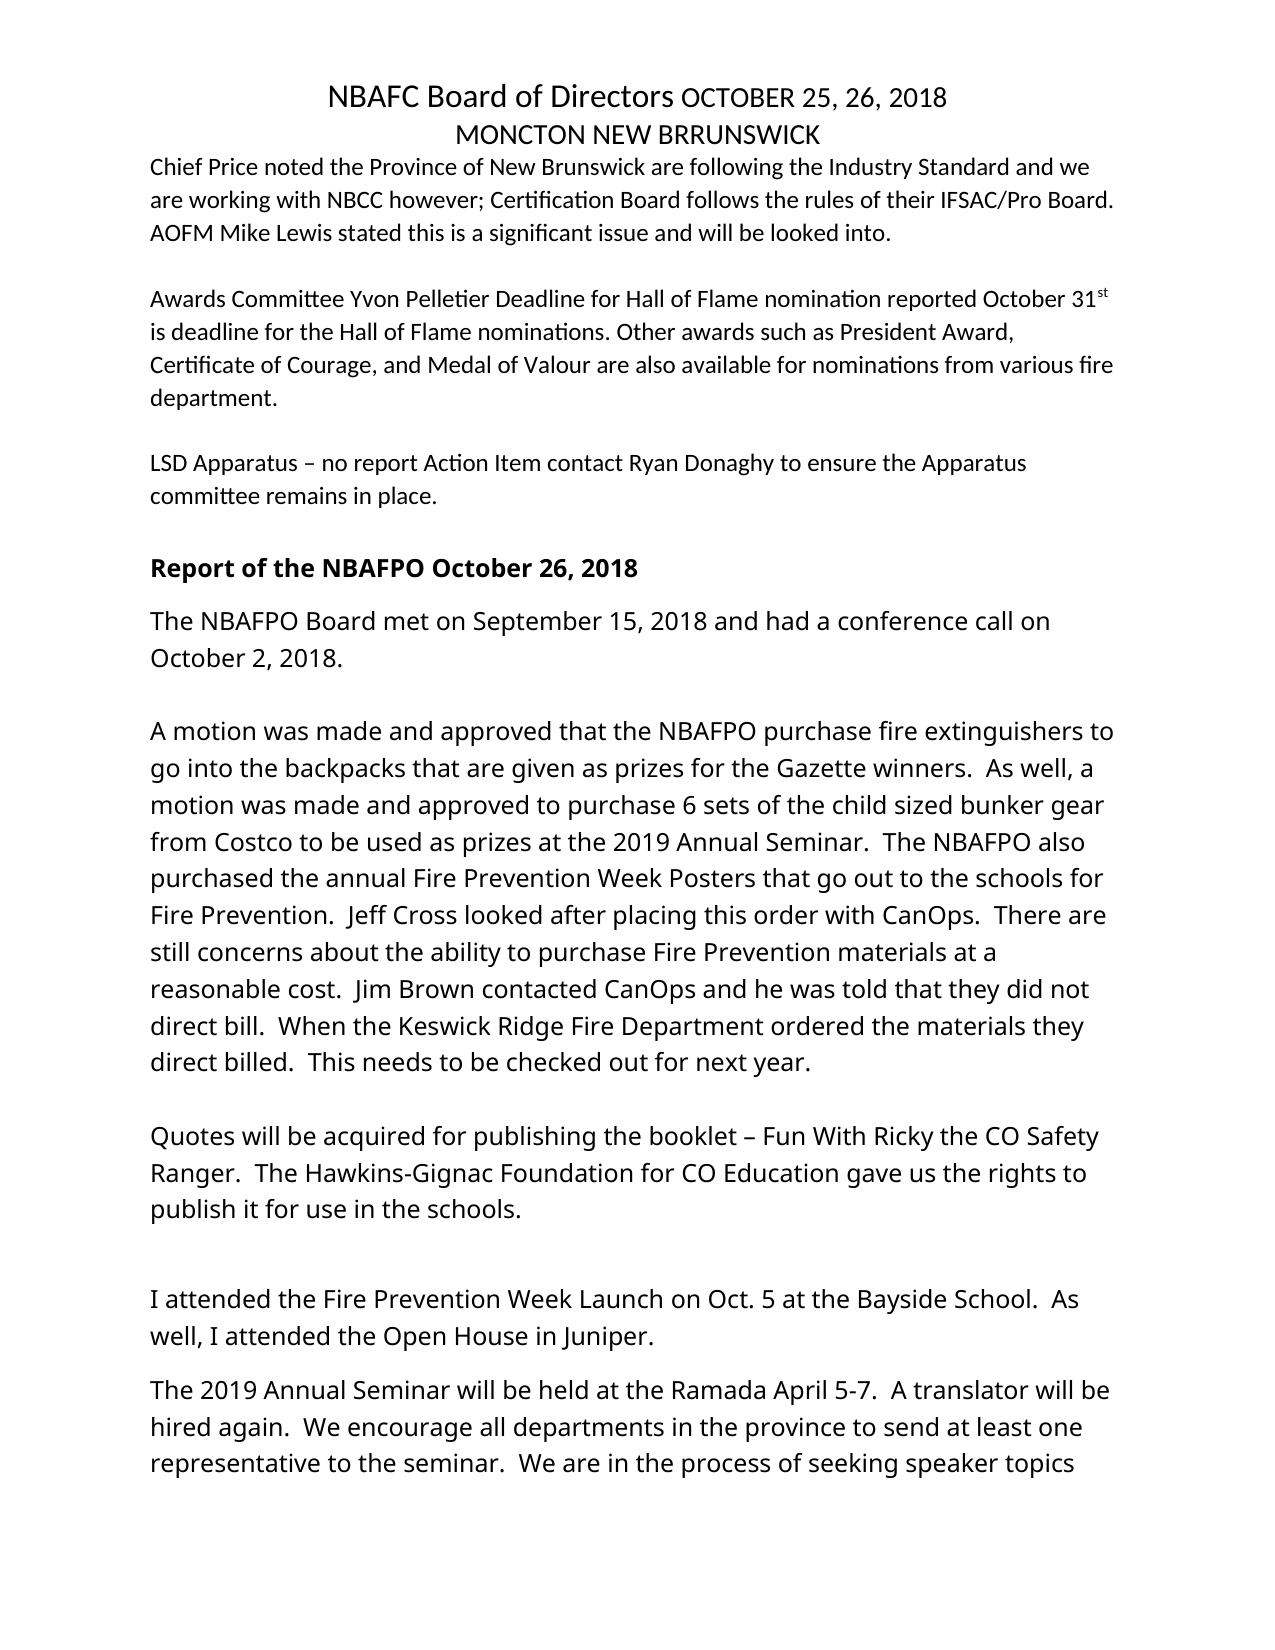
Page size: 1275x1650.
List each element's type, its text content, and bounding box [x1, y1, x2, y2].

text I attended the Fire Prevention Week Launch on Oct. 5 at the Bayside School. As well, I attended the Open House in Juniper. [150, 1282, 1125, 1353]
text A motion was made and approved that the NBAFPO purchase fire extinguishers to go into the backpacks that are given as prizes for the Gazette winners. As well, a motion was made and approved to purchase 6 sets of the child sized bunker gear from Costco to be used as prizes at the 2019 Annual Seminar. The NBAFPO also purchased the annual Fire Prevention Week Posters that go out to the schools for Fire Prevention. Jeff Cross looked after placing this order with CanOps. There are still concerns about the ability to purchase Fire Prevention materials at a reasonable cost. Jim Brown contacted CanOps and he was told that they did not direct bill. When the Keswick Ridge Fire Department ordered the materials they direct billed. This needs to be checked out for next year. [150, 714, 1125, 1079]
text Quotes will be acquired for publishing the booklet – Fun With Ricky the CO Safety Ranger. The Hawkins-Gignac Foundation for CO Education gave us the rights to publish it for use in the schools. [150, 1118, 1125, 1226]
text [150, 1372, 1125, 1480]
text Report of the NBAFPO October 26, 2018 [150, 550, 1125, 584]
text LSD Apparatus – no report Action Item contact Ryan Donaghy to ensure the Apparatus committee remains in place. [150, 448, 1125, 511]
text Awards Committee Yvon Pelletier Deadline for Hall of Flame nomination reported October 31st is deadline for the Hall of Flame nominations. Other awards such as President Award, Certificate of Courage, and Medal of Valour are also available for nominations from various fire department. [150, 283, 1125, 412]
text Chief Price noted the Province of New Brunswick are following the Industry Standard and we are working with NBCC however; Certification Board follows the rules of their IFSAC/Pro Board. AOFM Mike Lewis stated this is a significant issue and will be looked into. [150, 151, 1125, 248]
text The NBAFPO Board met on September 15, 2018 and had a conference call on October 2, 2018. [150, 604, 1125, 674]
